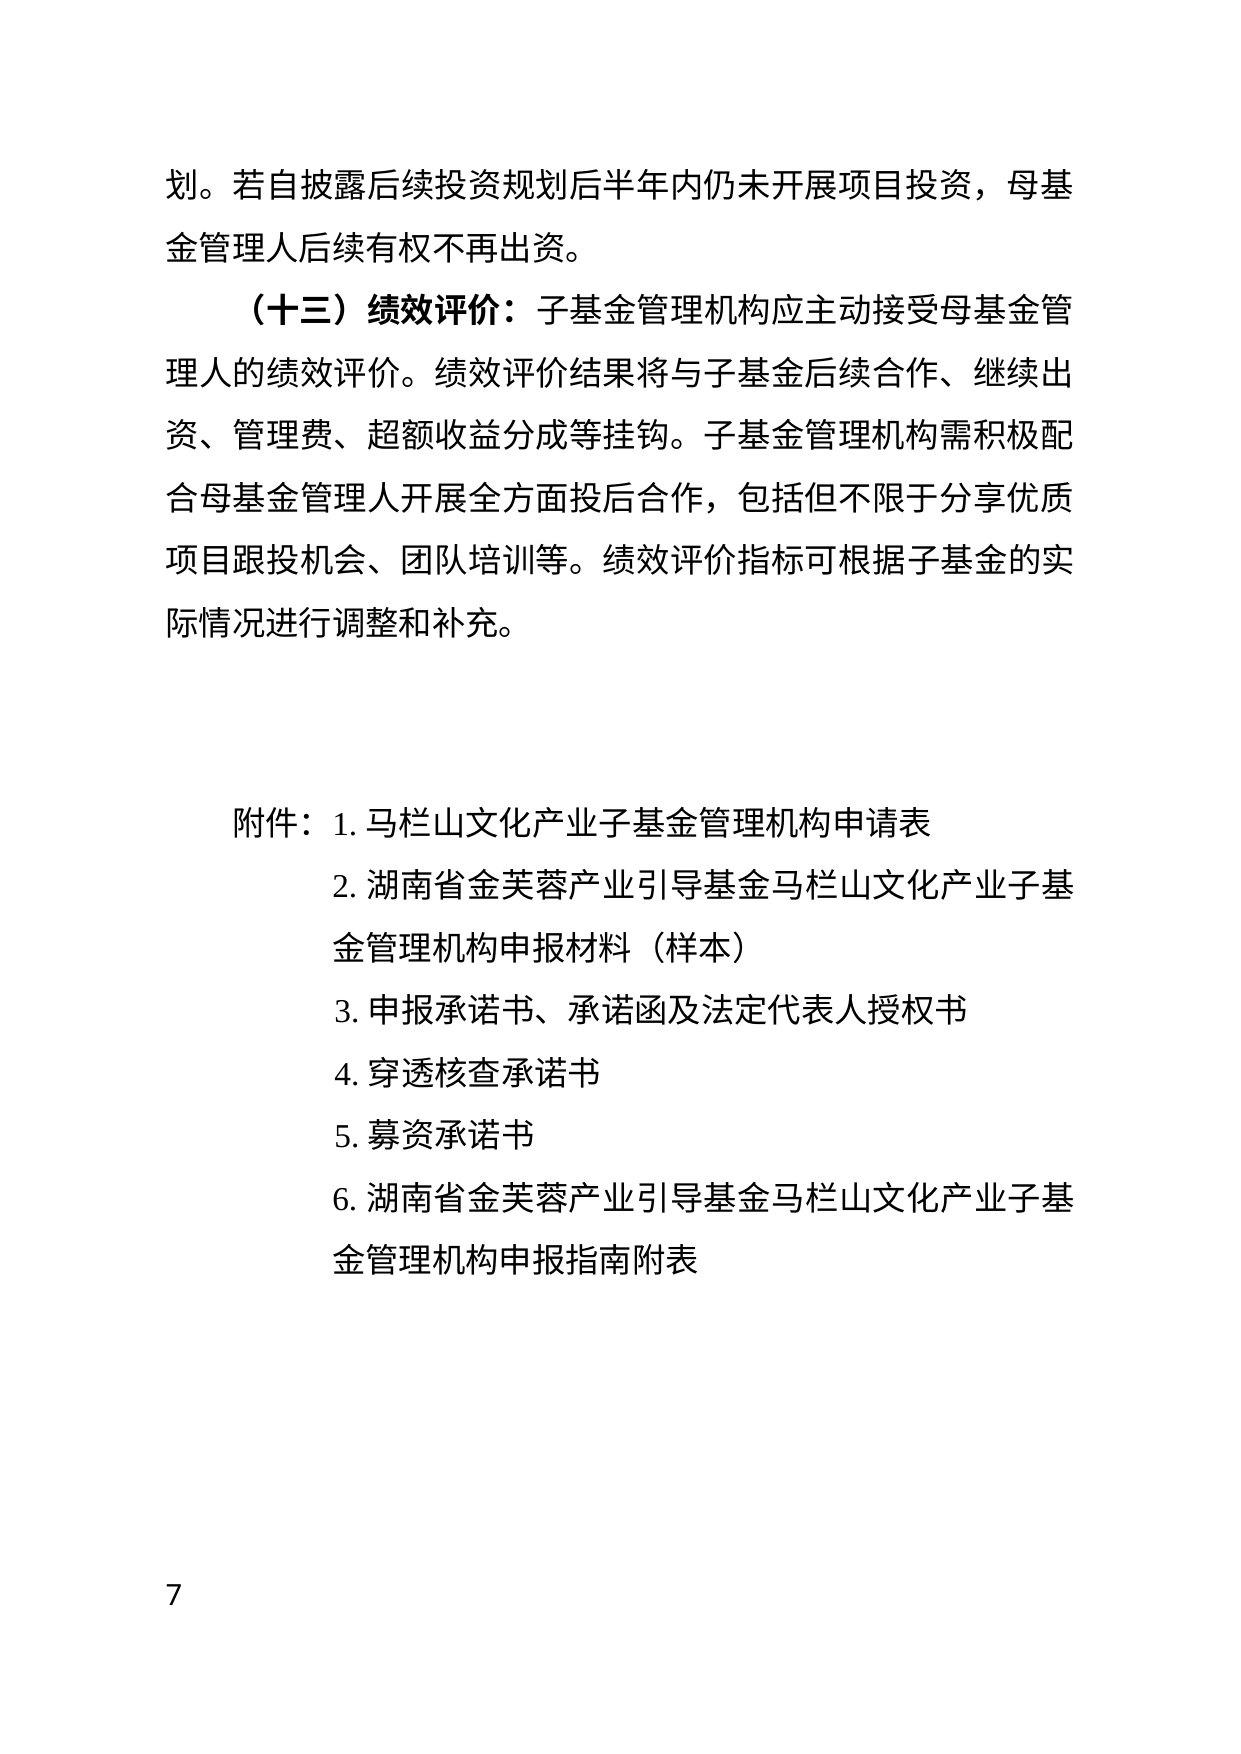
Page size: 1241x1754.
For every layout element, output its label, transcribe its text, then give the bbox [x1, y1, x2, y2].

text 2. 湖南省金芙蓉产业引导基金马栏山文化产业子基金管理机构申报材料（样本） [332, 848, 1075, 973]
text 6. 湖南省金芙蓉产业引导基金马栏山文化产业子基金管理机构申报指南附表 [332, 1160, 1075, 1285]
text 5. 募资承诺书 [165, 1098, 1075, 1160]
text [165, 148, 1075, 273]
text 3. 申报承诺书、承诺函及法定代表人授权书 [165, 973, 1075, 1035]
text （十三）绩效评价：子基金管理机构应主动接受母基金管理人的绩效评价。绩效评价结果将与子基金后续合作、继续出资、管理费、超额收益分成等挂钩。子基金管理机构需积极配合母基金管理人开展全方面投后合作，包括但不限于分享优质项目跟投机会、团队培训等。绩效评价指标可根据子基金的实际情况进行调整和补充。 [165, 273, 1075, 648]
text 附件：1. 马栏山文化产业子基金管理机构申请表 [165, 785, 1075, 848]
text 4. 穿透核查承诺书 [165, 1035, 1075, 1098]
